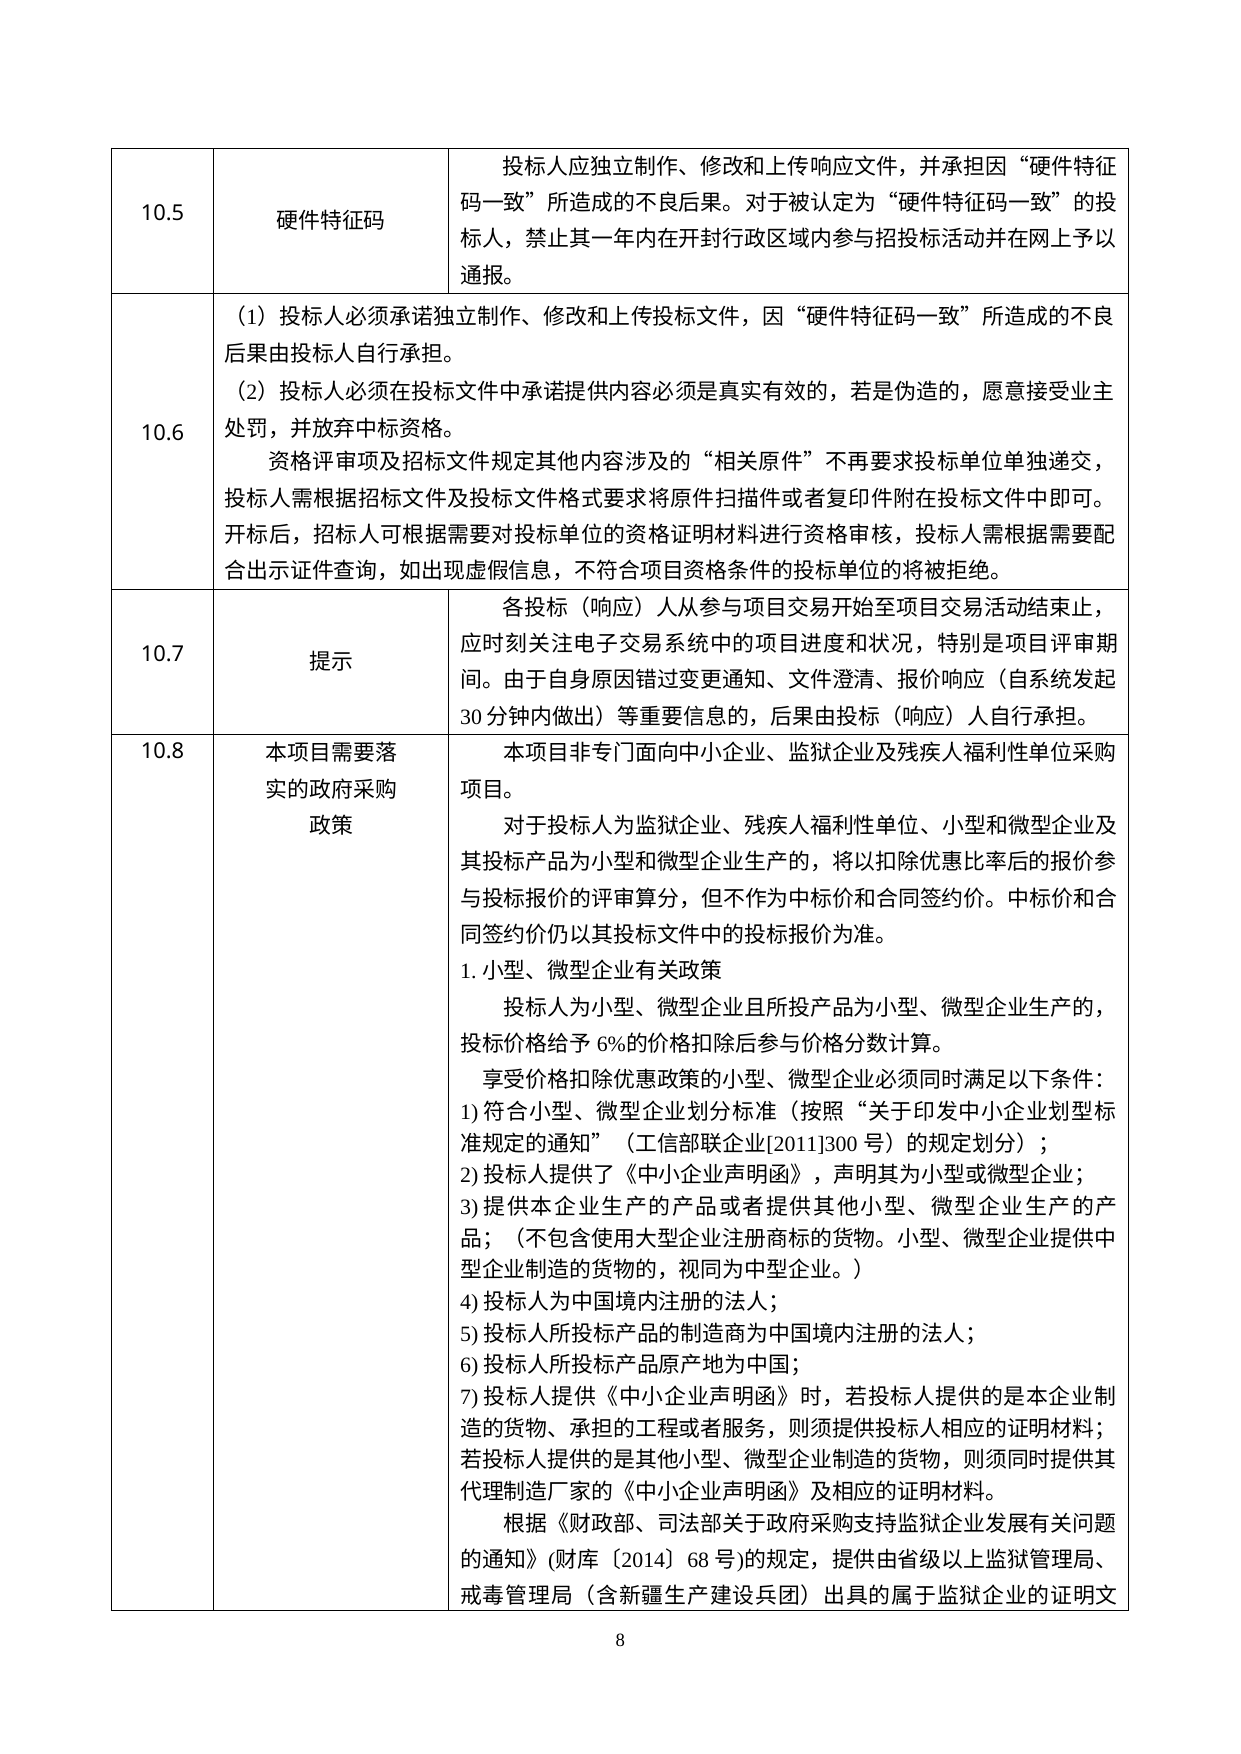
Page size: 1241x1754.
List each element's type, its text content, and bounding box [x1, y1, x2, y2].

table_cell 投标人应独立制作、修改和上传响应文件，并承担因“硬件特征码一致”所造成的不良后果。对于被认定为“硬件特征码一致”的投标人，禁止其一年内在开封行政区域内参与招投标活动并在网上予以通报。 [449, 149, 1128, 293]
table_cell 各投标（响应）人从参与项目交易开始至项目交易活动结束止，应时刻关注电子交易系统中的项目进度和状况，特别是项目评审期间。由于自身原因错过变更通知、文件澄清、报价响应（自系统发起30分钟内做出）等重要信息的，后果由投标（响应）人自行承担。 [449, 590, 1128, 734]
table_cell 10.5 [112, 149, 213, 293]
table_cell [449, 735, 1128, 1610]
table_cell 提示 [214, 590, 448, 734]
table_cell 10.8 [112, 735, 213, 1610]
table_cell 本项目需要落 实的政府采购 政策 [214, 735, 448, 1610]
table_cell 硬件特征码 [214, 149, 448, 293]
table_cell 10.6 [112, 294, 213, 589]
table_cell 投标人必须承诺独立制作、修改和上传投标文件，因“硬件特征码一致”所造成的不良后果由投标人自行承担。 投标人必须在投标文件中承诺提供内容必须是真实有效的，若是伪造的，愿意接受业主处罚，并放弃中标资格。 资格评审项及招标文件规定其他内容涉及的“相关原件”不再要求投标单位单独递交，投标人需根据招标文件及投标文件格式要求将原件扫描件或者复印件附在投标文件中即可。开标后，招标人可根据需要对投标单位的资格证明材料进行资格审核，投标人需根据需要配合出示证件查询，如出现虚假信息，不符合项目资格条件的投标单位的将被拒绝。 [214, 294, 1128, 589]
table_cell 10.7 [112, 590, 213, 734]
